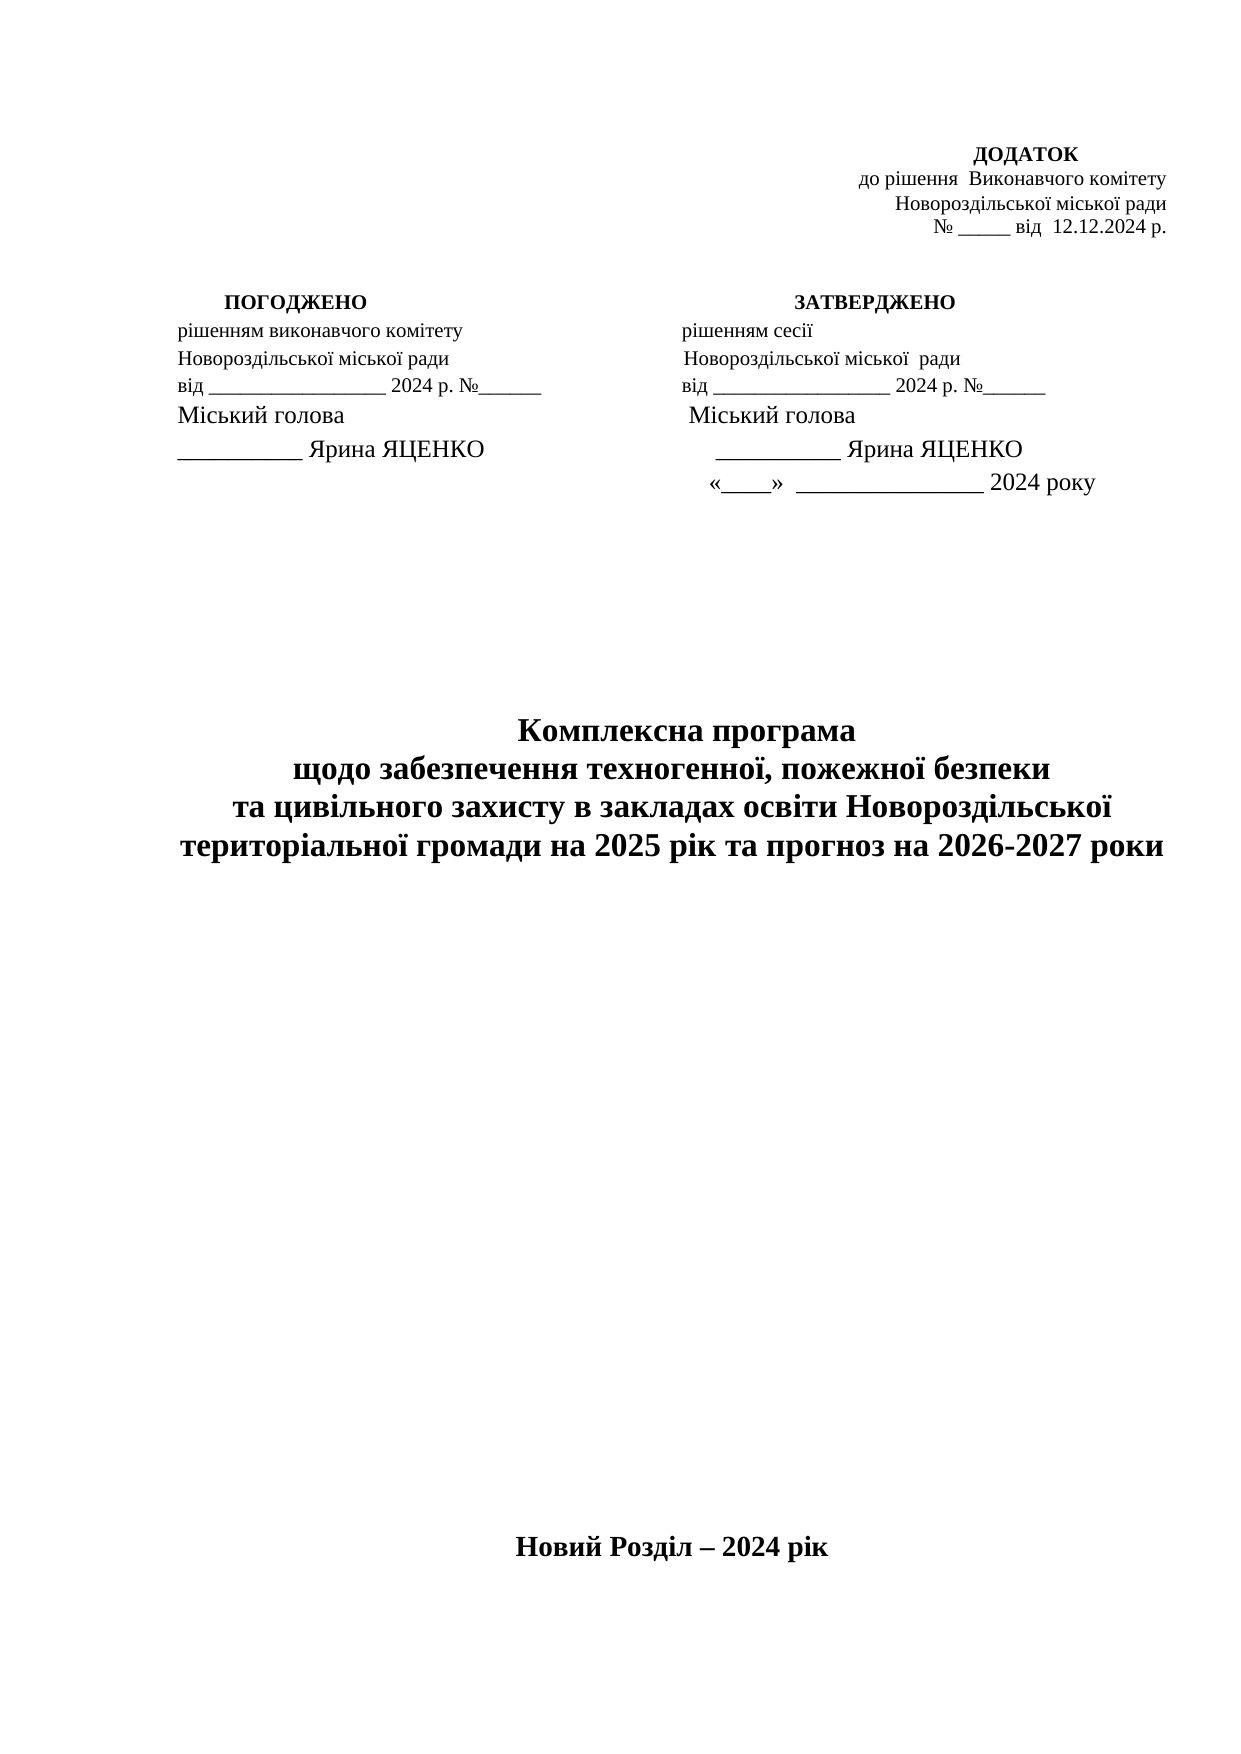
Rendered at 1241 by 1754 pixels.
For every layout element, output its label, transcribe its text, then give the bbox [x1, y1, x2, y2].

text ДОДАТОК [295, 142, 1078, 166]
text Міський голова Міський голова [177, 401, 1078, 429]
text рішенням виконавчого комітету рішенням сесії [177, 318, 1078, 342]
text щодо забезпечення техногенної, пожежної безпеки [177, 748, 1167, 787]
text Комплексна програма [295, 710, 1078, 748]
text Новороздільської міської ради Новороздільської міської ради [177, 345, 1078, 369]
text до рішення Виконавчого комітету [295, 166, 1167, 190]
text __________ Ярина ЯЦЕНКО __________ Ярина ЯЦЕНКО [177, 434, 1167, 462]
text Новий Розділ – 2024 рік [177, 1529, 1167, 1563]
text та цивільного захисту в закладах освіти Новороздільської територіальної громади на 2025 рік та прогноз на 2026-2027 роки [177, 787, 1167, 863]
text «____» _______________ 2024 року [177, 467, 1167, 495]
text Новороздільської міської ради [177, 190, 1167, 214]
text ПОГОДЖЕНО ЗАТВЕРДЖЕНО [177, 290, 1078, 314]
text № _____ від 12.12.2024 р. [295, 214, 1167, 238]
text від _________________ 2024 р. №______ від _________________ 2024 р. №______ [177, 373, 1078, 397]
